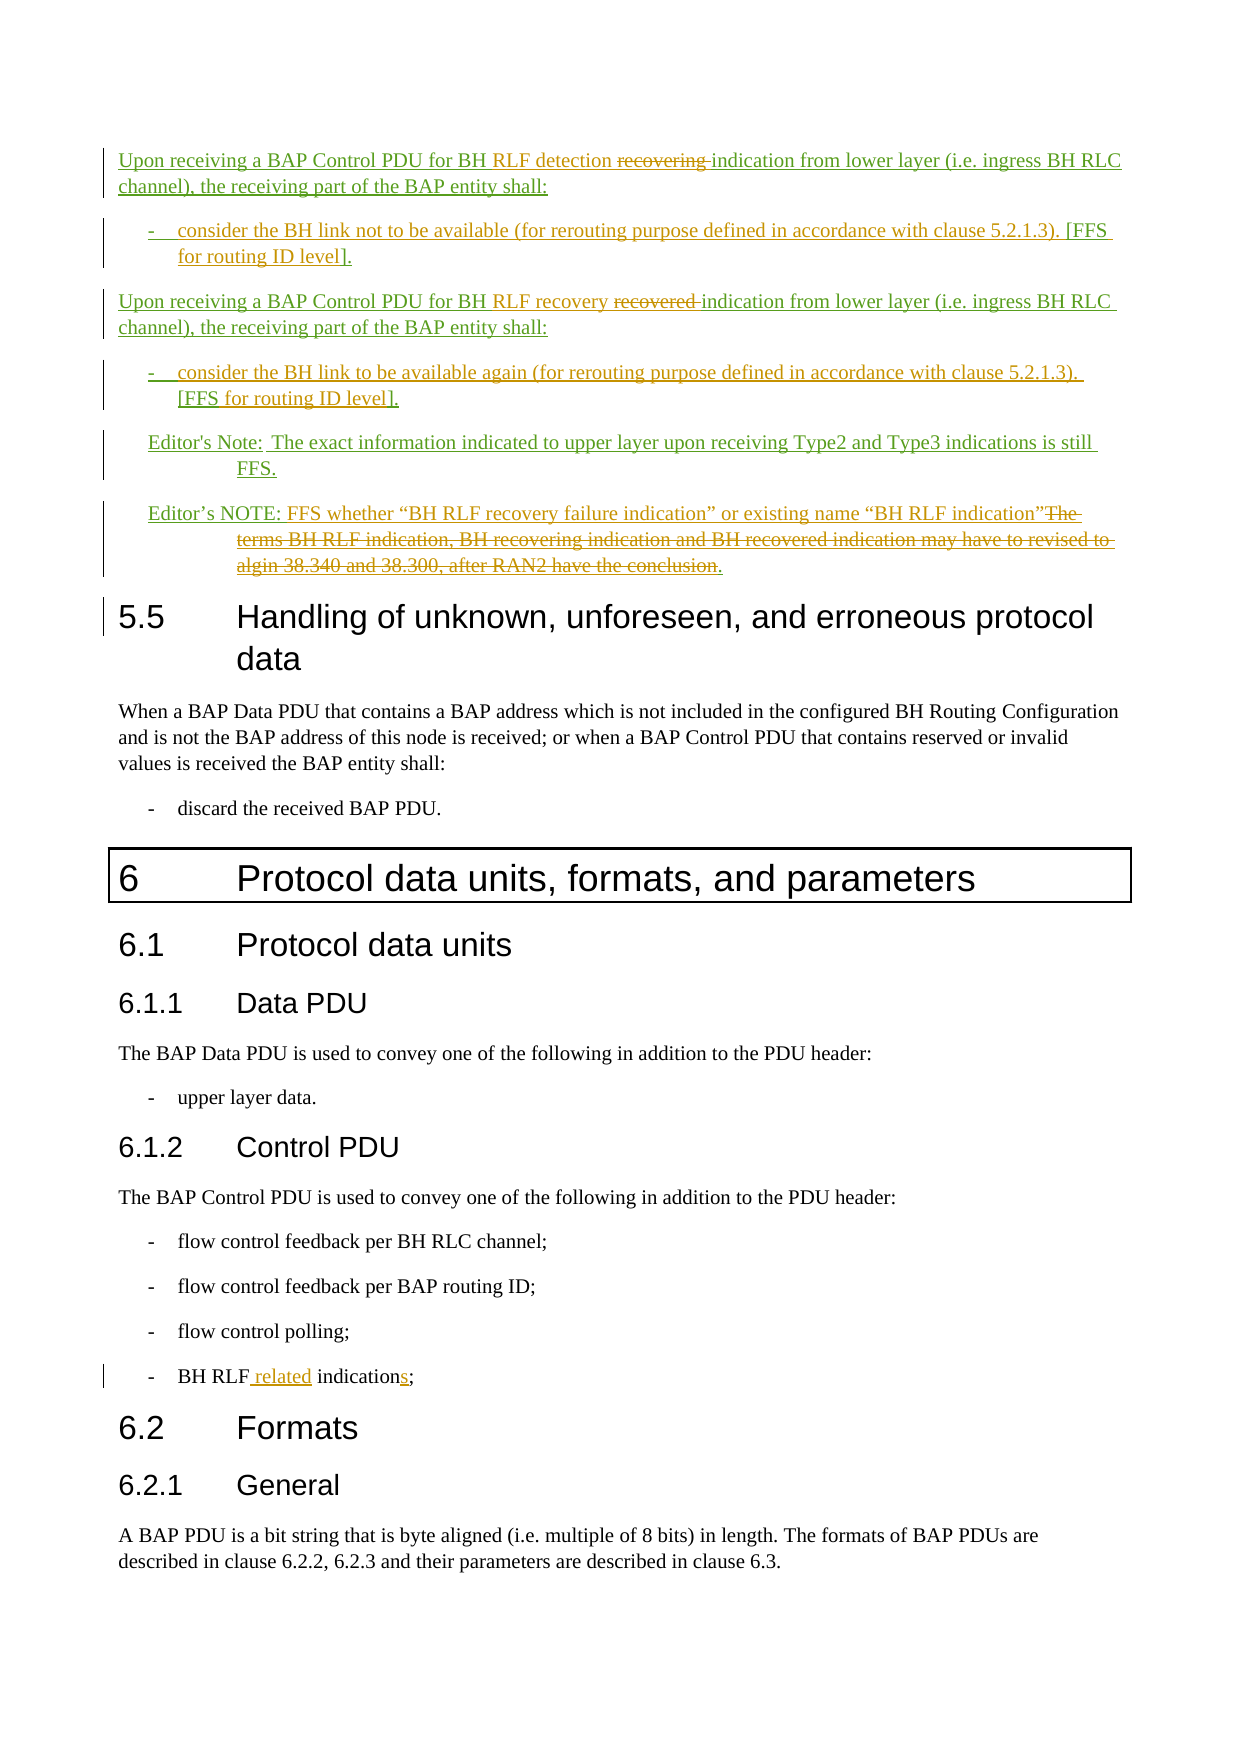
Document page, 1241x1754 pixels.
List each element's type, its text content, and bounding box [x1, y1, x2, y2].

text - flow control feedback per BAP routing ID; [148, 1274, 1122, 1298]
text - discard the received BAP PDU. [148, 796, 1122, 820]
text 6 Protocol data units, formats, and parameters [110, 850, 1130, 901]
text - flow control feedback per BH RLC channel; [148, 1229, 1122, 1253]
text 6.1.1 Data PDU [118, 986, 1122, 1019]
text 6.1.2 Control PDU [118, 1130, 1122, 1163]
text - upper layer data. [148, 1085, 1122, 1109]
text - flow control polling; [148, 1319, 1122, 1343]
text 6.1 Protocol data units [118, 925, 1122, 964]
text 6.2.1 General [118, 1468, 1122, 1502]
text When a BAP Data PDU that contains a BAP address which is not included in the configured BH Routing Configuration and is not the BAP address of this node is received; or when a BAP Control PDU that contains reserved or invalid values is received the BAP entity shall: [118, 699, 1122, 775]
text 6.2 Formats [118, 1408, 1122, 1447]
text 5.5 Handling of unknown, unforeseen, and erroneous protocol data [118, 597, 1122, 677]
text A BAP PDU is a bit string that is byte aligned (i.e. multiple of 8 bits) in length. The formats of BAP PDUs are described in clause 6.2.2, 6.2.3 and their parameters are described in clause 6.3. [118, 1523, 1122, 1573]
text - BH RLF indication; [148, 1363, 1122, 1388]
text The BAP Data PDU is used to convey one of the following in addition to the PDU header: [118, 1041, 1122, 1064]
text The BAP Control PDU is used to convey one of the following in addition to the PDU header: [118, 1185, 1122, 1209]
